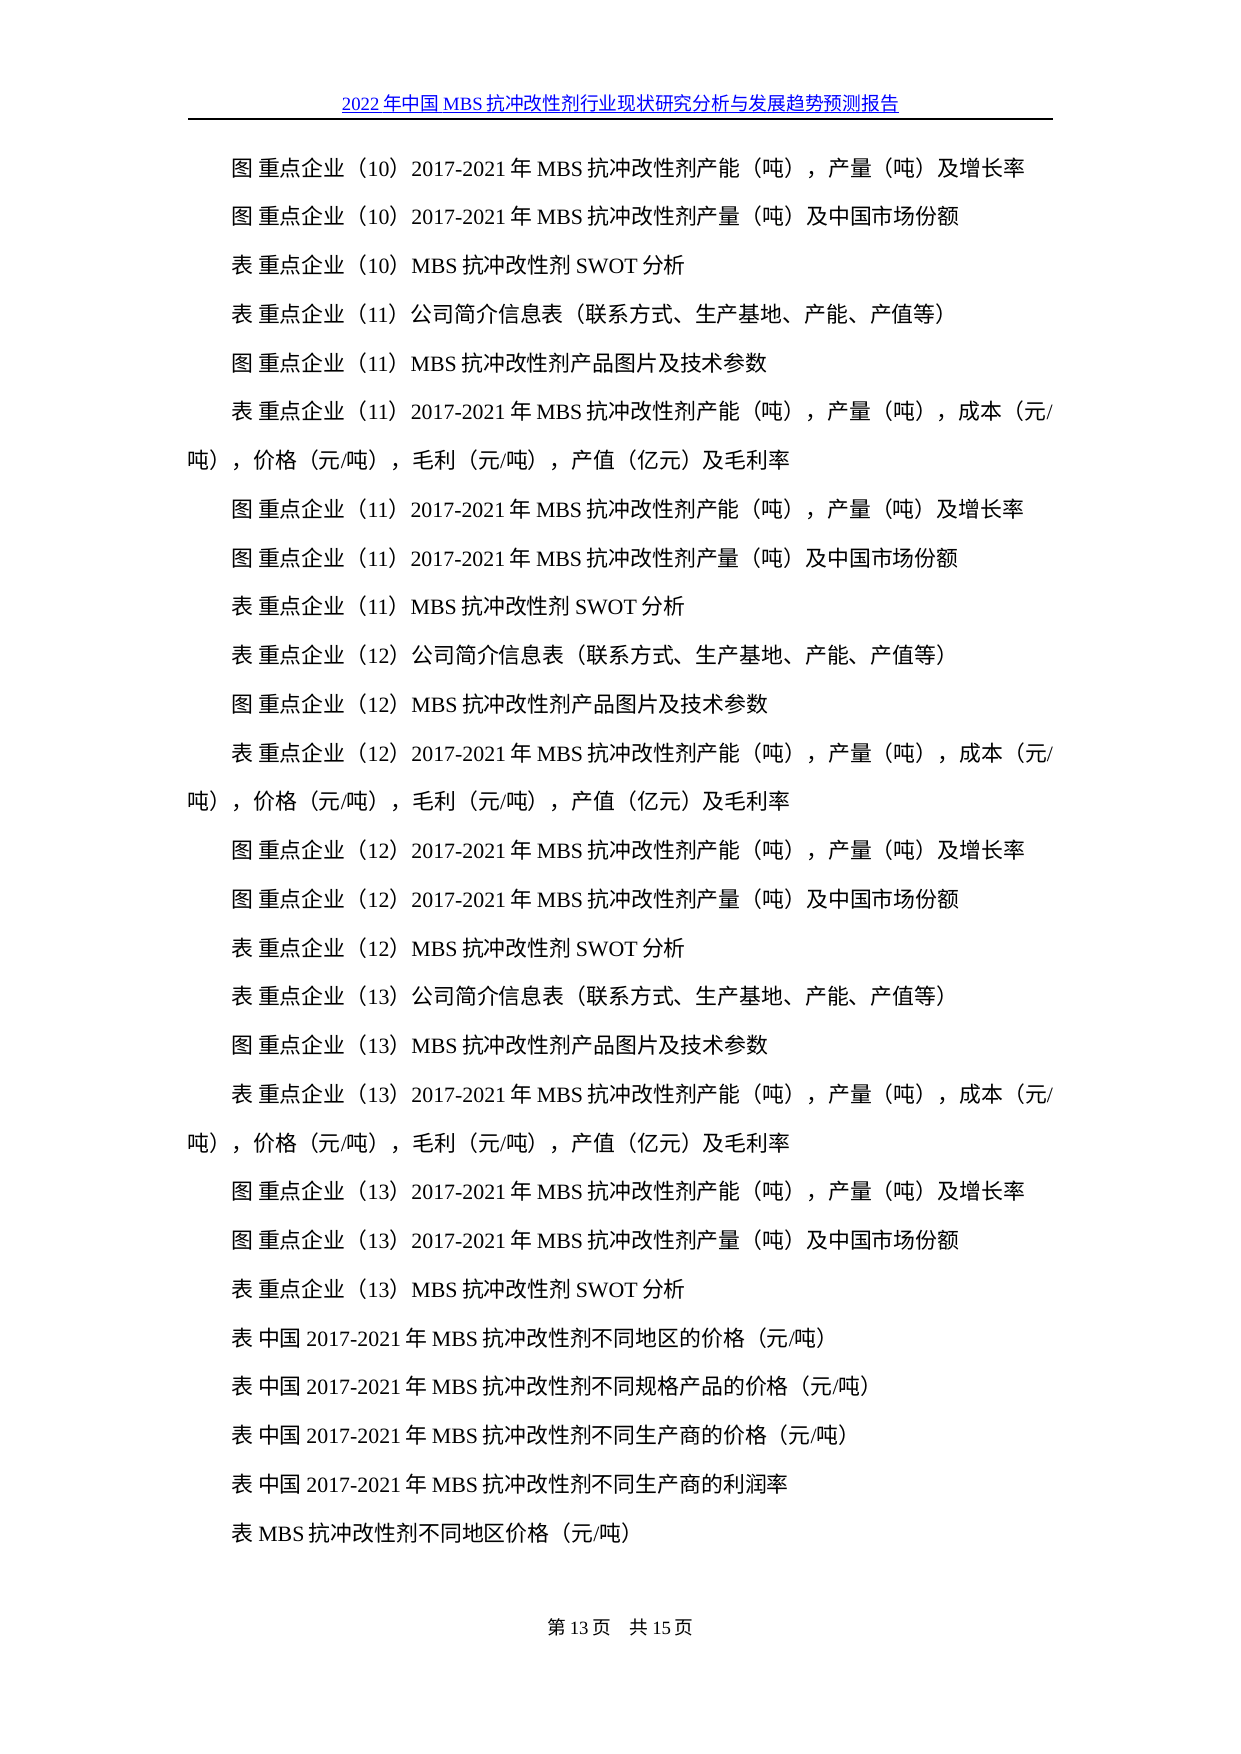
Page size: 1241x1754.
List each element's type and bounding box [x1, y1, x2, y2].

text [187, 150, 1053, 1548]
